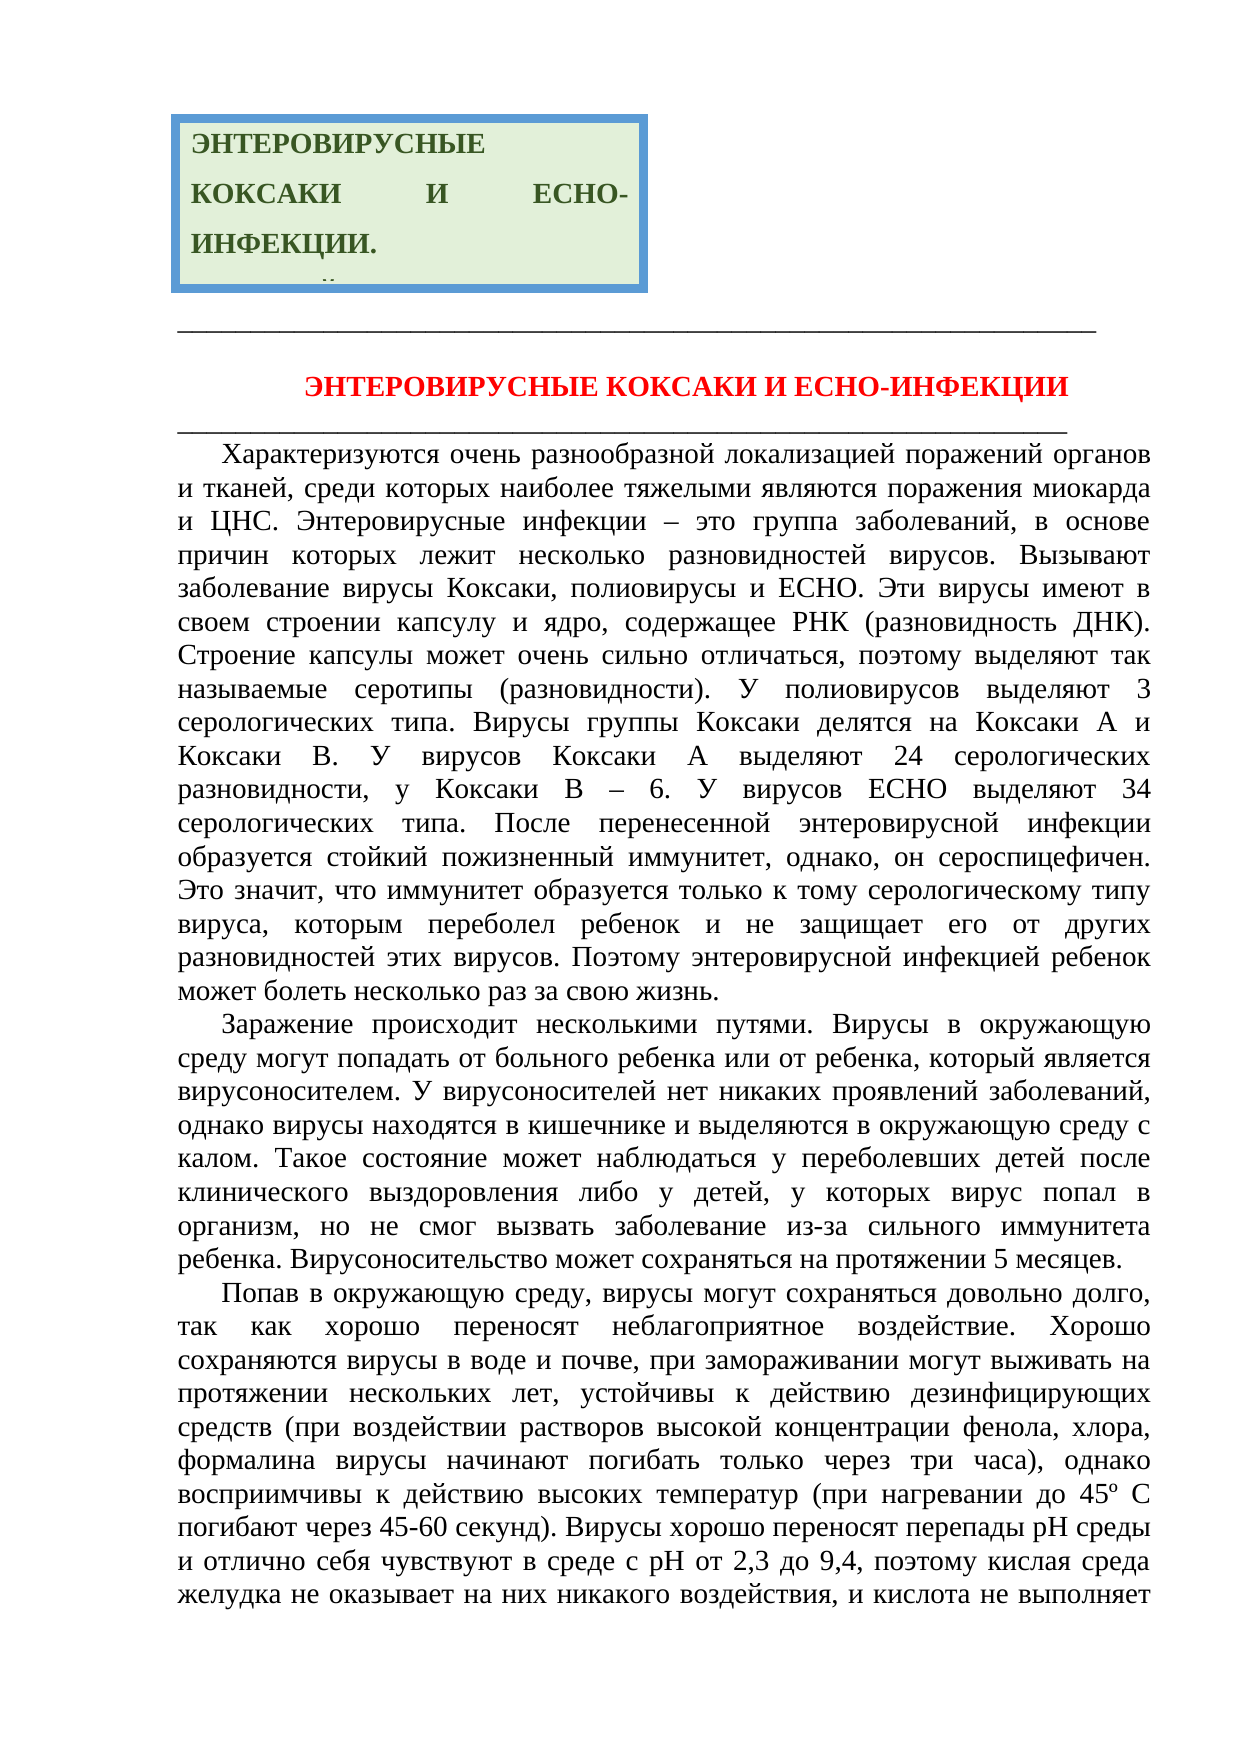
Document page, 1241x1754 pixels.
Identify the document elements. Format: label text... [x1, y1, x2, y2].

text Заражение происходит несколькими путями. Вирусы в окружающую среду могут попадать от больного ребенка или от ребенка, который является вирусоносителем. У вирусоносителей нет никаких проявлений заболеваний, однако вирусы находятся в кишечнике и выделяются в окружающую среду с калом. Такое состояние может наблюдаться у переболевших детей после клинического выздоровления либо у детей, у которых вирус попал в организм, но не смог вызвать заболевание из-за сильного иммунитета ребенка. Вирусоносительство может сохраняться на протяжении 5 месяцев. [177, 1006, 1152, 1275]
text Характеризуются очень разнообразной локализацией поражений органов и тканей, среди которых наиболее тяжелыми являются поражения миокарда и ЦНС. Энтеровирусные инфекции – это группа заболеваний, в основе причин которых лежит несколько разновидностей вирусов. Вызывают заболевание вирусы Коксаки, полиовирусы и ЕСНО. Эти вирусы имеют в своем строении капсулу и ядро, содержащее РНК (разновидность ДНК). Строение капсулы может очень сильно отличаться, поэтому выделяют так называемые серотипы (разновидности). У полиовирусов выделяют 3 серологических типа. Вирусы группы Коксаки делятся на Коксаки А и Коксаки В. У вирусов Коксаки А выделяют 24 серологических разновидности, у Коксаки В – 6. У вирусов ЕСНО выделяют 34 серологических типа. После перенесенной энтеровирусной инфекции образуется стойкий пожизненный иммунитет, однако, он сероспицефичен. Это значит, что иммунитет образуется только к тому серологическому типу вируса, которым переболел ребенок и не защищает его от других разновидностей этих вирусов. Поэтому энтеровирусной инфекцией ребенок может болеть несколько раз за свою жизнь. [177, 436, 1152, 1006]
text _______________________________________________________________ [177, 152, 1152, 336]
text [177, 1275, 1152, 1610]
text ЭНТЕРОВИРУСНЫЕ КОКСАКИ И ЕСНО-ИНФЕКЦИИ [177, 369, 1152, 403]
text _____________________________________________________________ [177, 403, 1152, 436]
